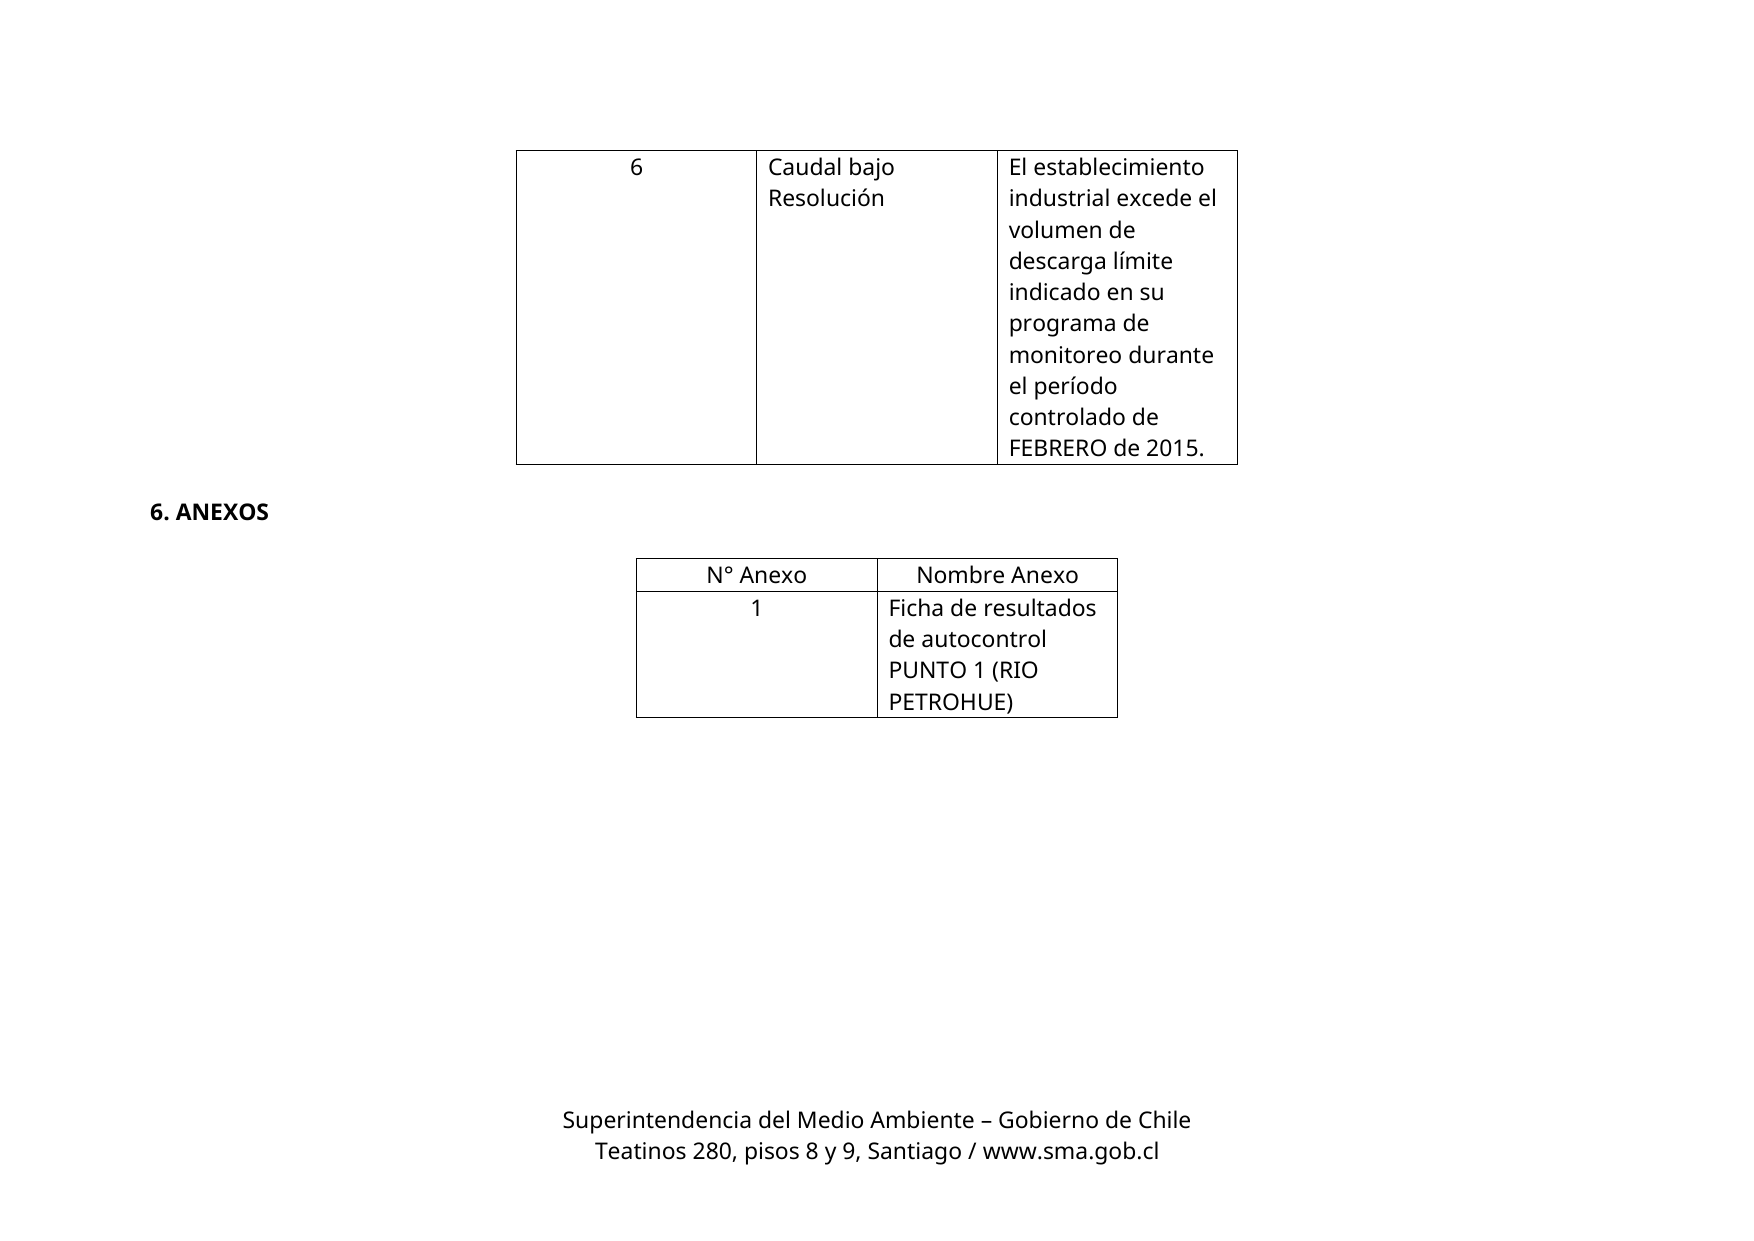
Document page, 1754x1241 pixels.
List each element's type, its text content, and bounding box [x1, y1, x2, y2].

table_header N° Anexo [637, 559, 877, 591]
table_cell El establecimiento industrial excede el volumen de descarga límite indicado en su programa de monitoreo durante el período controlado de FEBRERO de 2015. [998, 151, 1237, 463]
text 6. ANEXOS [150, 464, 1604, 527]
table_cell Caudal bajo Resolución [757, 151, 997, 463]
table_cell 6 [517, 151, 756, 463]
table_cell 1 [637, 592, 877, 717]
table_header Nombre Anexo [878, 559, 1117, 591]
table_cell Ficha de resultados de autocontrol PUNTO 1 (RIO PETROHUE) [878, 592, 1117, 717]
